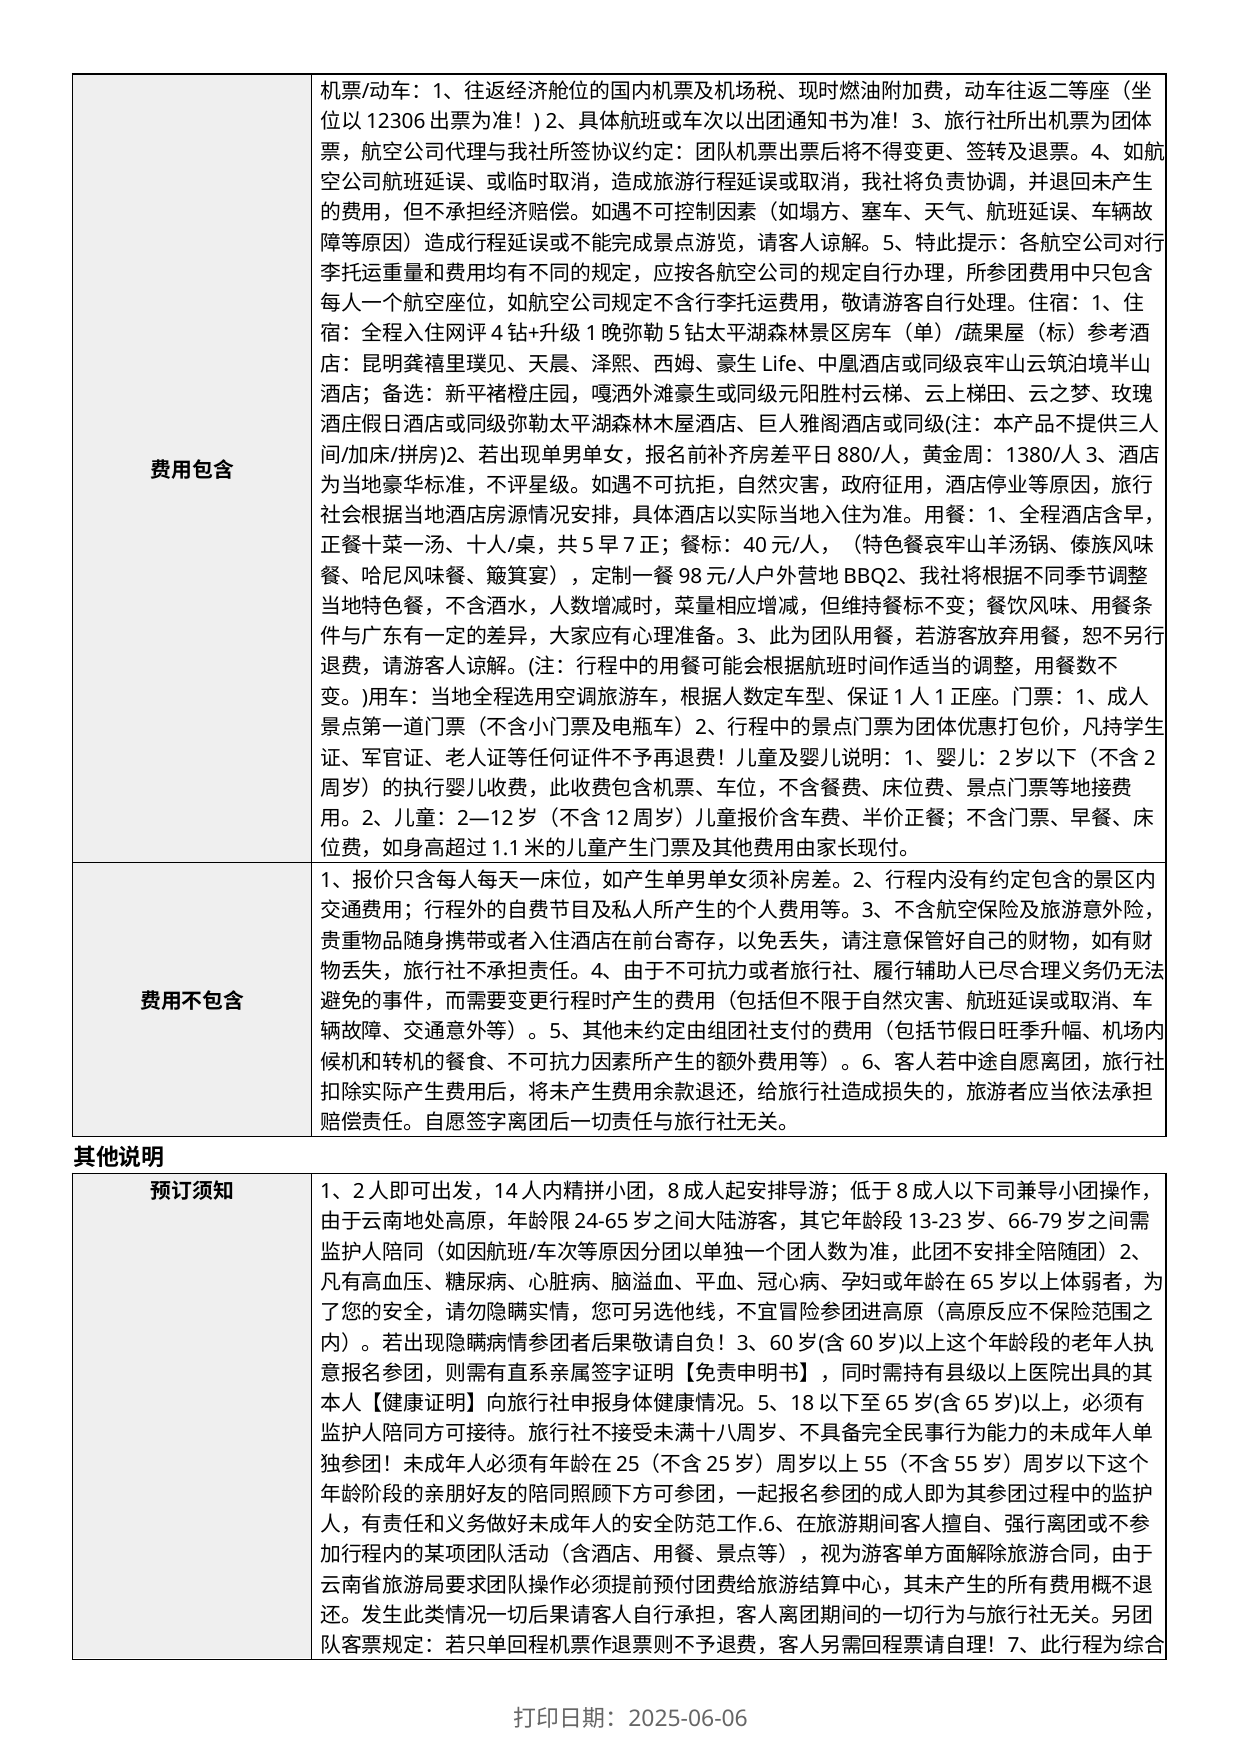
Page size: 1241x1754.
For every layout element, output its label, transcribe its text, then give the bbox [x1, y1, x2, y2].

table_header 机票/动车： [312, 75, 1165, 862]
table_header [312, 1174, 1165, 1658]
table_header 预订须知 [73, 1174, 311, 1658]
table_cell 1、报价只含每人每天一床位，如产生单男单女须补房差。 [312, 863, 1165, 1136]
table_cell 费用不包含 [73, 863, 311, 1136]
text 其他说明 [73, 1138, 1167, 1172]
table_header 费用包含 [73, 75, 311, 862]
